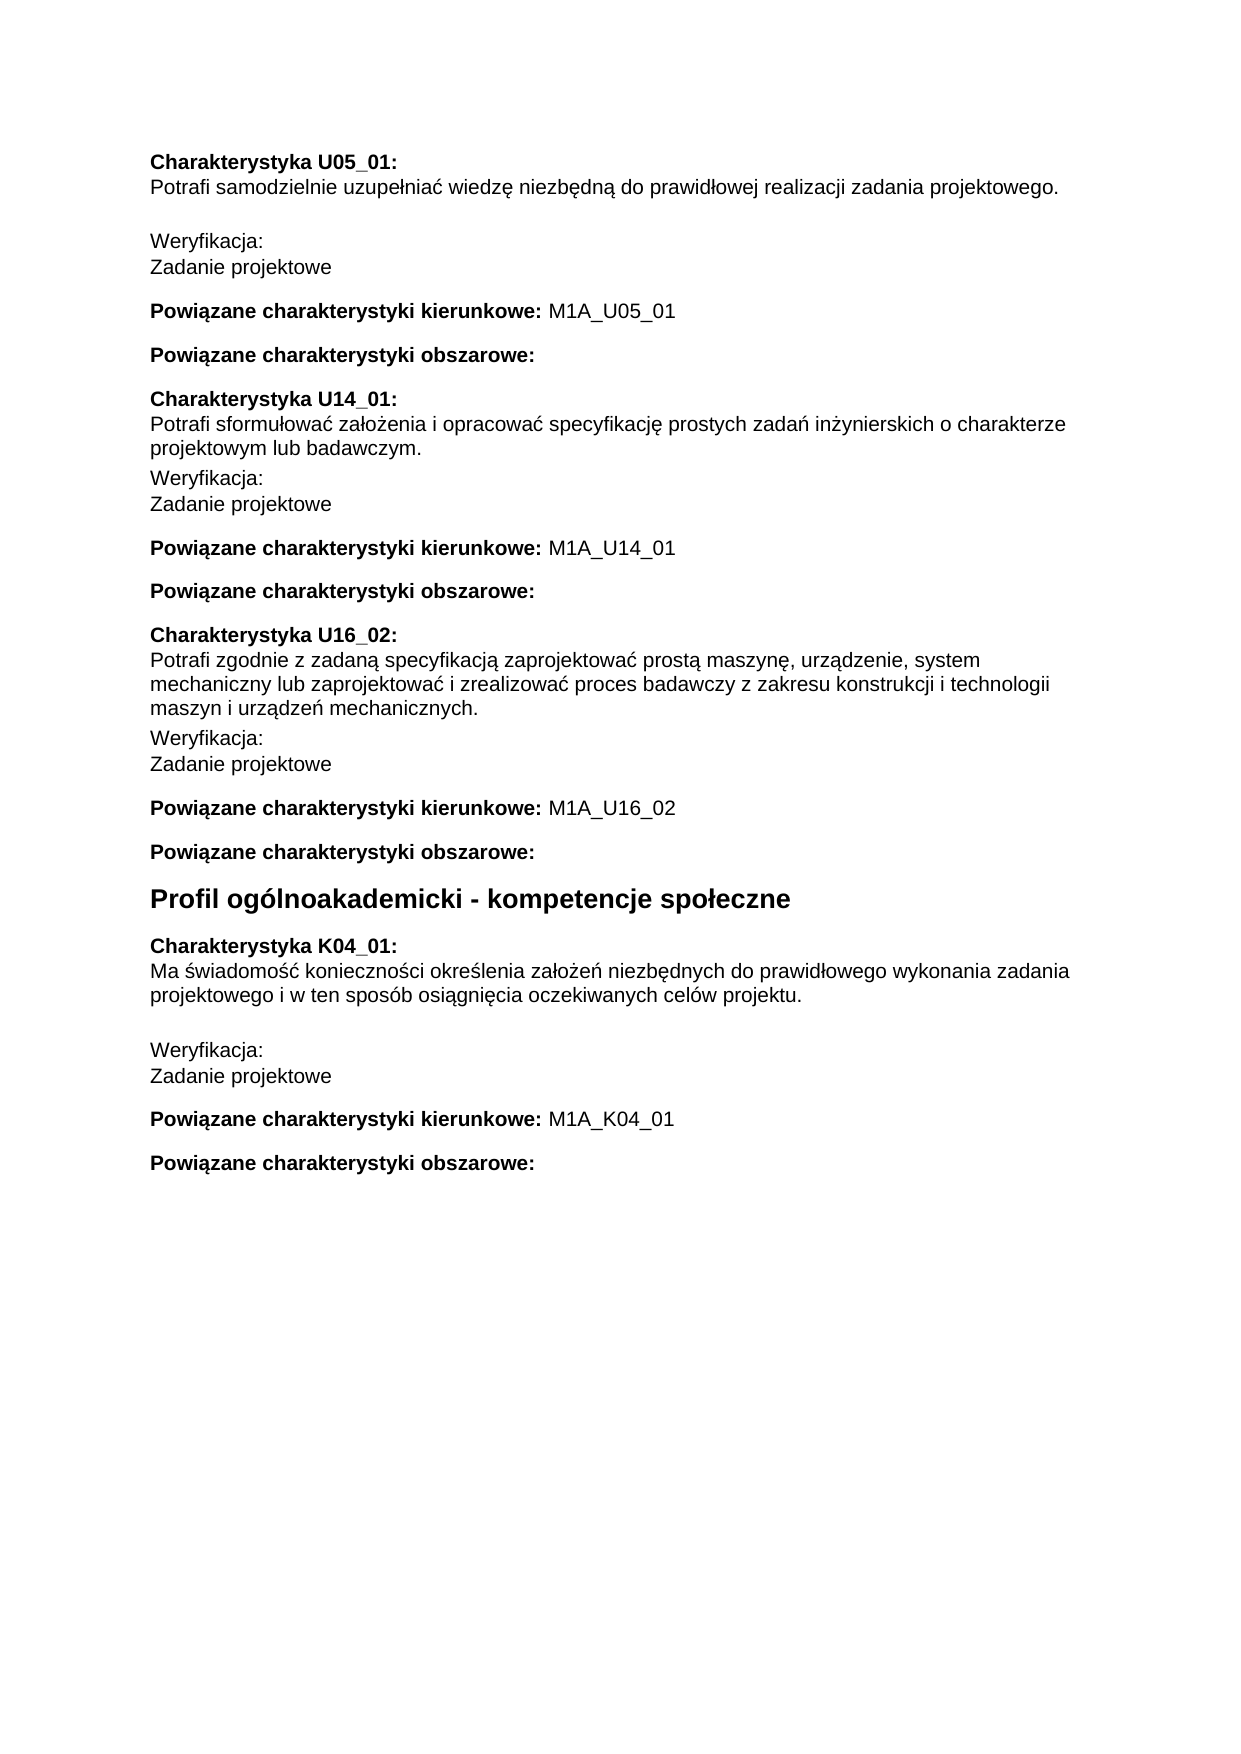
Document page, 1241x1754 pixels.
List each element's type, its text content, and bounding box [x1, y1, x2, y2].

text Zadanie projektowe [150, 492, 1090, 516]
text Powiązane charakterystyki kierunkowe: M1A_U14_01 [150, 535, 1090, 559]
text Weryfikacja: [150, 229, 1090, 253]
text Charakterystyka U05_01: [150, 150, 1090, 174]
text Charakterystyka U16_02: [150, 623, 1090, 647]
text Zadanie projektowe [150, 255, 1090, 279]
text Weryfikacja: [150, 1037, 1090, 1061]
subtitle Profil ogólnoakademicki - kompetencje społeczne [150, 883, 1090, 914]
text Powiązane charakterystyki obszarowe: [150, 579, 1090, 603]
text Powiązane charakterystyki obszarowe: [150, 839, 1090, 863]
text Potrafi samodzielnie uzupełniać wiedzę niezbędną do prawidłowej realizacji zadania projektowego. [150, 175, 1090, 223]
text Charakterystyka K04_01: [150, 934, 1090, 958]
text Powiązane charakterystyki obszarowe: [150, 343, 1090, 367]
text Weryfikacja: [150, 726, 1090, 750]
text Charakterystyka U14_01: [150, 386, 1090, 410]
text Zadanie projektowe [150, 1063, 1090, 1087]
text Powiązane charakterystyki obszarowe: [150, 1151, 1090, 1175]
text Powiązane charakterystyki kierunkowe: M1A_K04_01 [150, 1107, 1090, 1131]
text Zadanie projektowe [150, 752, 1090, 776]
text Powiązane charakterystyki kierunkowe: M1A_U16_02 [150, 796, 1090, 820]
text Ma świadomość konieczności określenia założeń niezbędnych do prawidłowego wykonania zadania projektowego i w ten sposób osiągnięcia oczekiwanych celów projektu. [150, 959, 1090, 1031]
text Potrafi sformułować założenia i opracować specyfikację prostych zadań inżynierskich o charakterze projektowym lub badawczym. [150, 411, 1090, 459]
text Weryfikacja: [150, 466, 1090, 489]
text Potrafi zgodnie z zadaną specyfikacją zaprojektować prostą maszynę, urządzenie, system mechaniczny lub zaprojektować i zrealizować proces badawczy z zakresu konstrukcji i technologii maszyn i urządzeń mechanicznych. [150, 648, 1090, 720]
text Powiązane charakterystyki kierunkowe: M1A_U05_01 [150, 299, 1090, 323]
